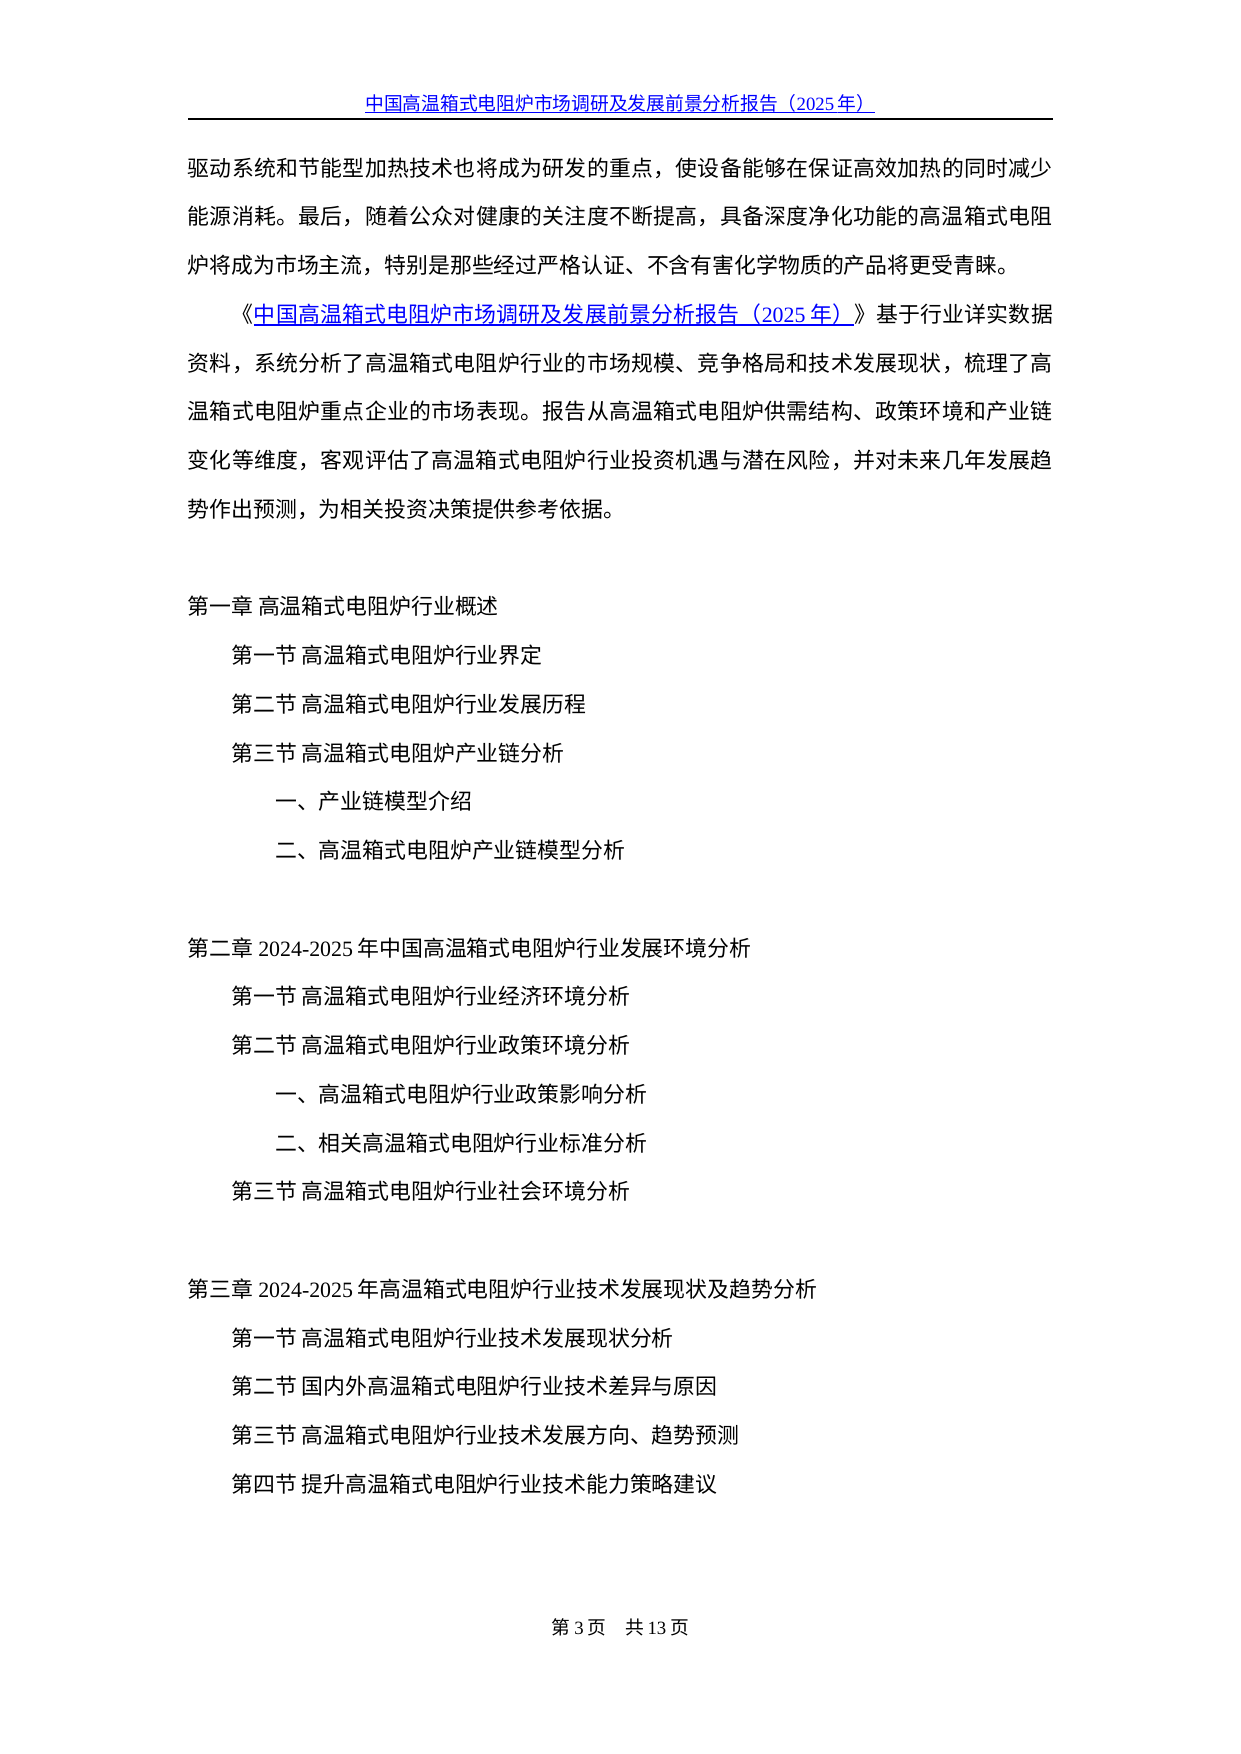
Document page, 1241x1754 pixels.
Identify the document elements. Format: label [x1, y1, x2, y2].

text [187, 150, 1053, 1499]
